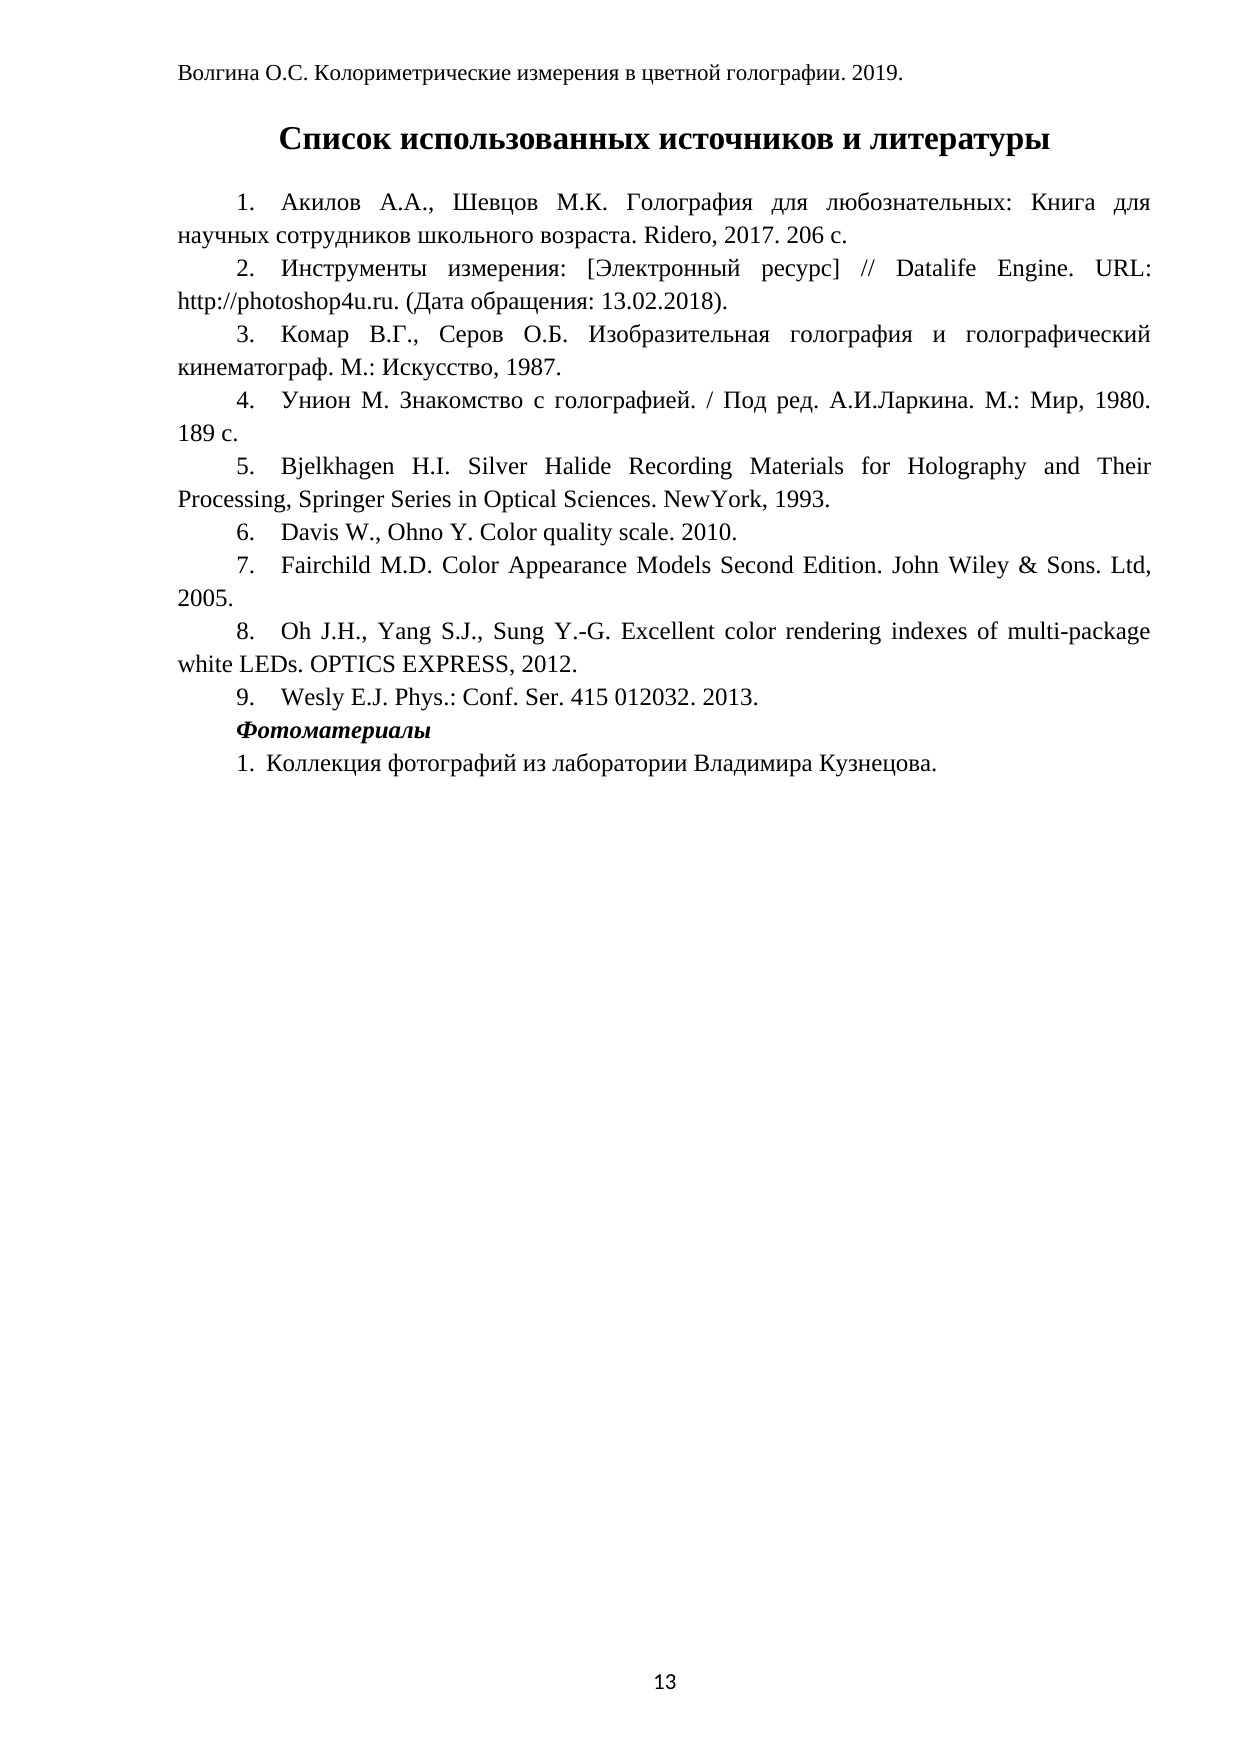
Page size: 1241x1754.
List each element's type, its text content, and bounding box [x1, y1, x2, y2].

list Фотоматериалы [236, 716, 1152, 744]
list Fairchild M.D. Color Appearance Models Second Edition. John Wiley & Sons. Ltd, 2005. [177, 550, 1152, 612]
list Bjelkhagen H.I. Silver Halide Recording Materials for Holography and Their Processing, Springer Series in Optical Sciences. NewYork, 1993. [177, 451, 1152, 513]
subtitle Список использованных источников и литературы [177, 118, 1152, 156]
list Унион М. Знакомство с голографией. / Под ред. А.И.Ларкина. М.: Мир, 1980. 189 с. [177, 385, 1152, 447]
list Oh J.H., Yang S.J., Sung Y.-G. Excellent color rendering indexes of multi-package white LEDs. OPTICS EXPRESS, 2012. [177, 616, 1152, 678]
list Davis W., Ohno Y. Color quality scale. 2010. [177, 517, 1152, 546]
list Комар В.Г., Серов О.Б. Изобразительная голография и голографический кинематограф. М.: Искусство, 1987. [177, 319, 1152, 381]
list Wesly E.J. Phys.: Conf. Ser. 415 012032. 2013. [177, 682, 1152, 711]
list Акилов А.А., Шевцов М.К. Голография для любознательных: Книга для научных сотрудников школьного возраста. Ridero, 2017. 206 с. [177, 187, 1152, 249]
list Инструменты измерения: [Электронный ресурс] // Datalife Engine. URL: http://photoshop4u.ru. (Дата обращения: 13.02.2018). [177, 253, 1152, 315]
list Коллекция фотографий из лаборатории Владимира Кузнецова. [236, 748, 1152, 777]
